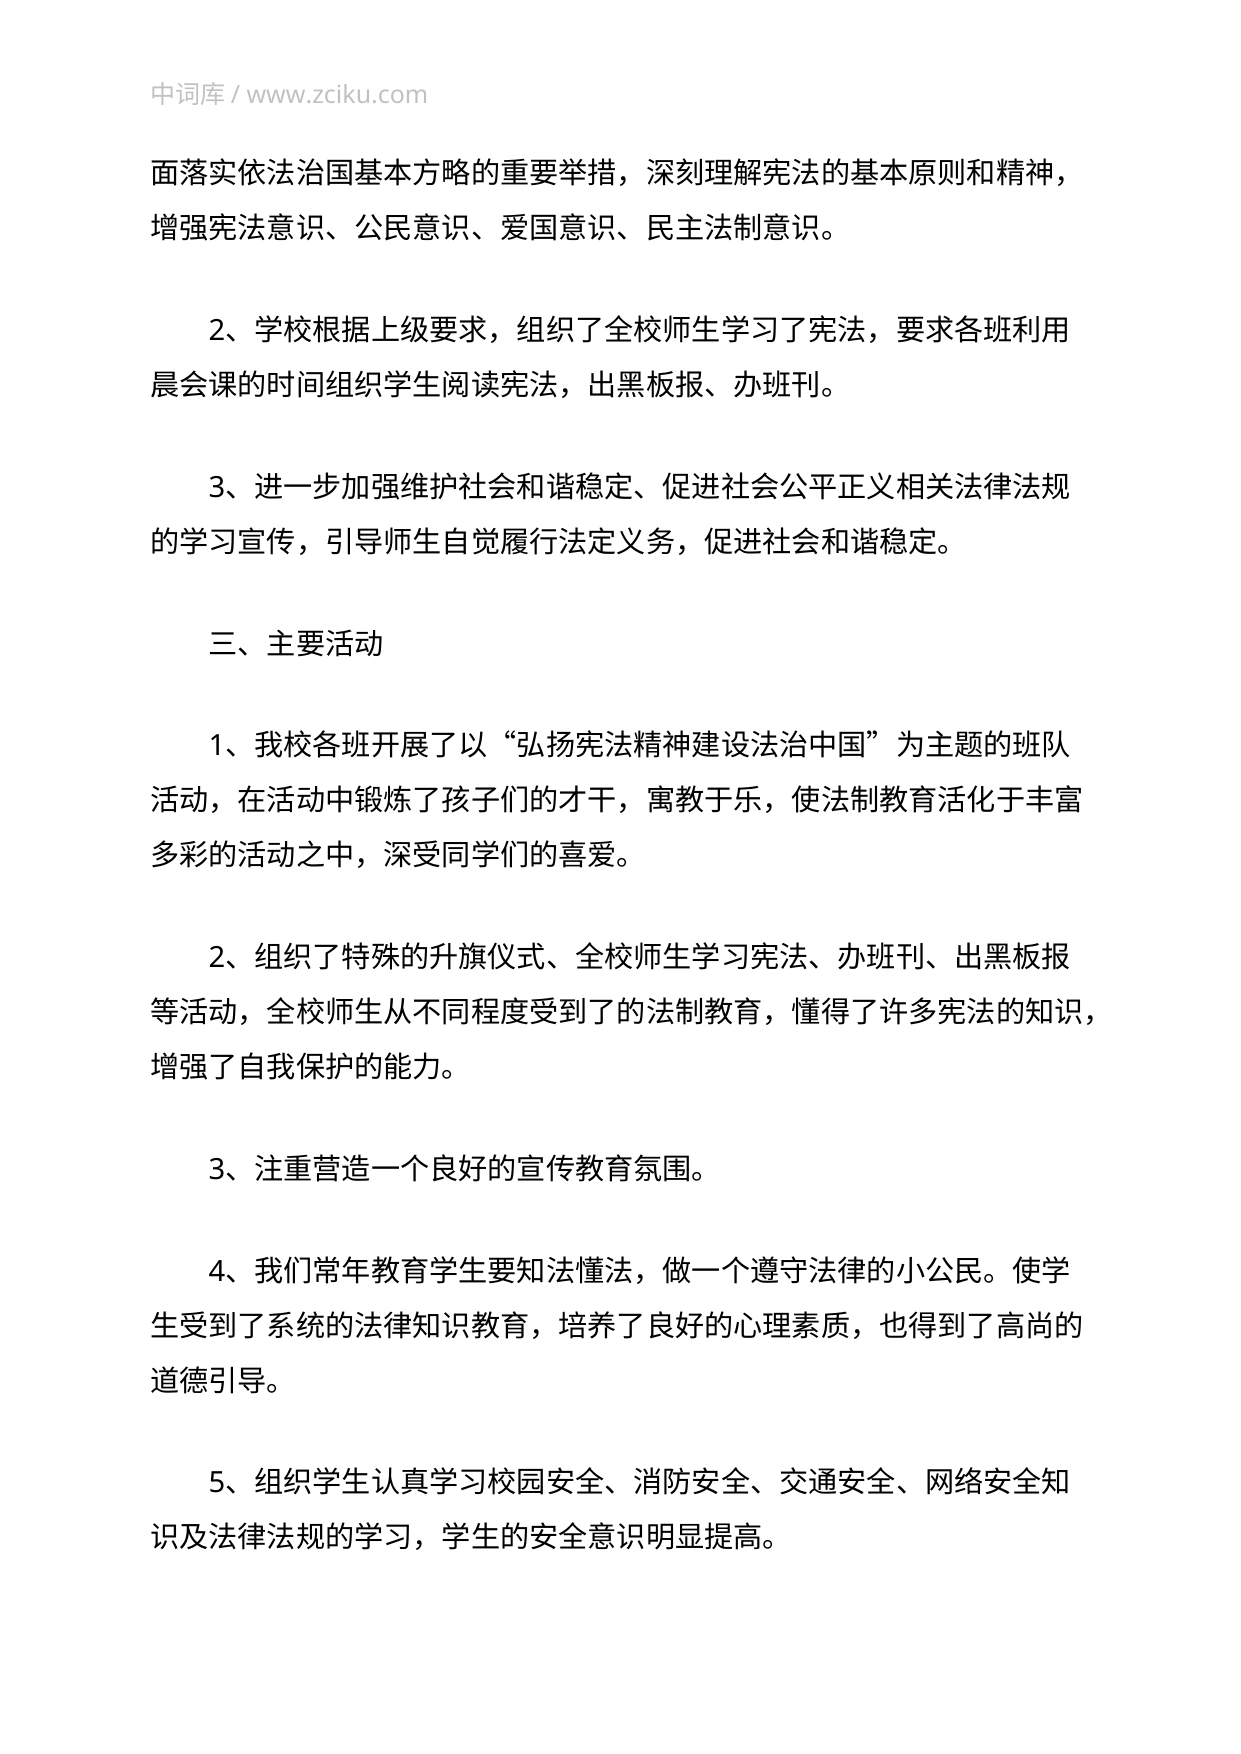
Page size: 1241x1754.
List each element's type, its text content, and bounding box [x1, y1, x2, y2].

text 3、进一步加强维护社会和谐稳定、促进社会公平正义相关法律法规的学习宣传，引导师生自觉履行法定义务，促进社会和谐稳定。 [150, 463, 1090, 561]
text 4、我们常年教育学生要知法懂法，做一个遵守法律的小公民。使学生受到了系统的法律知识教育，培养了良好的心理素质，也得到了高尚的道德引导。 [150, 1247, 1090, 1399]
text 三、主要活动 [150, 620, 1090, 662]
text 2、学校根据上级要求，组织了全校师生学习了宪法，要求各班利用晨会课的时间组织学生阅读宪法，出黑板报、办班刊。 [150, 307, 1090, 404]
text 3、注重营造一个良好的宣传教育氛围。 [150, 1145, 1090, 1188]
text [150, 150, 1090, 247]
text 1、我校各班开展了以“弘扬宪法精神建设法治中国”为主题的班队活动，在活动中锻炼了孩子们的才干，寓教于乐，使法制教育活化于丰富多彩的活动之中，深受同学们的喜爱。 [150, 722, 1090, 874]
text 2、组织了特殊的升旗仪式、全校师生学习宪法、办班刊、出黑板报等活动，全校师生从不同程度受到了的法制教育，懂得了许多宪法的知识，增强了自我保护的能力。 [150, 934, 1090, 1086]
text 5、组织学生认真学习校园安全、消防安全、交通安全、网络安全知识及法律法规的学习，学生的安全意识明显提高。 [150, 1459, 1090, 1556]
